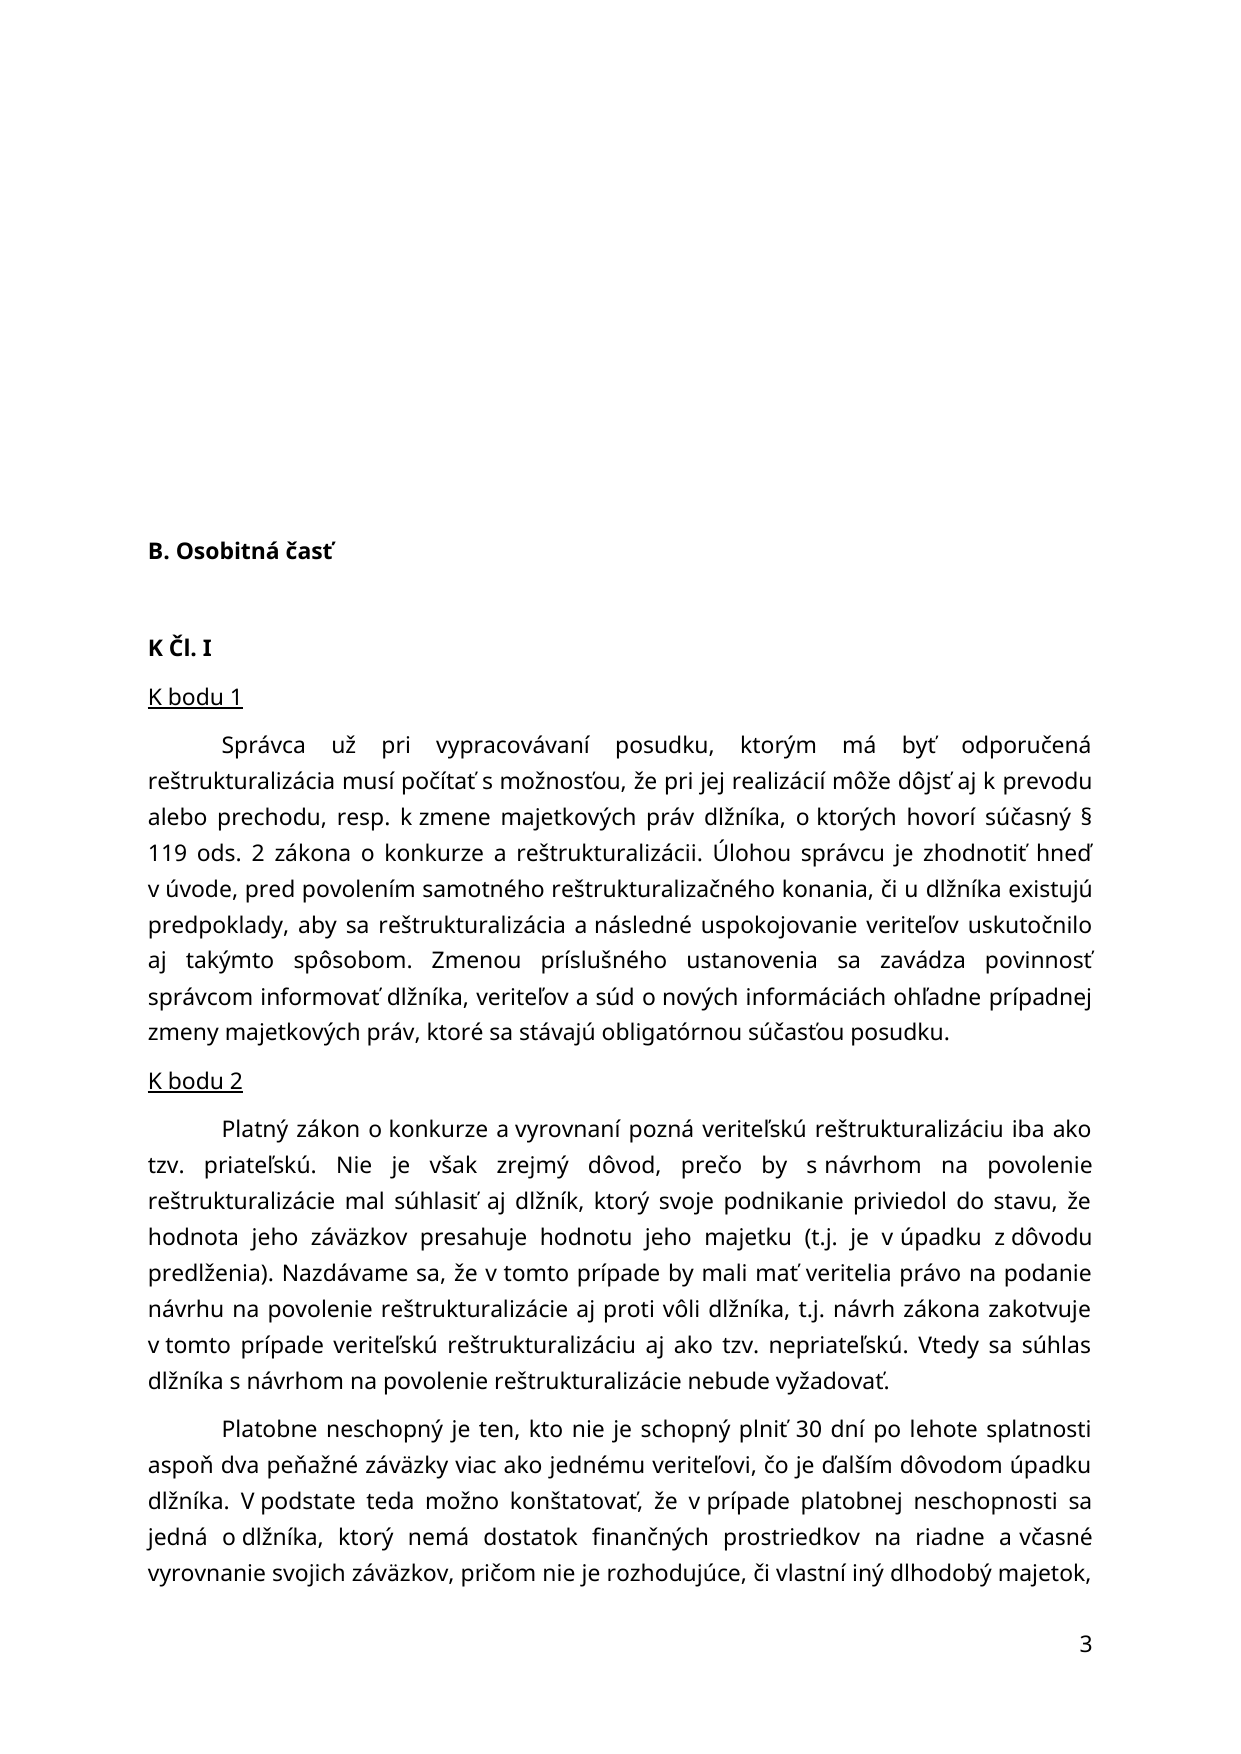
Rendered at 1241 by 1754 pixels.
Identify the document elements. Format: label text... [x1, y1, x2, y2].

text Platný zákon o konkurze a vyrovnaní pozná veriteľskú reštrukturalizáciu iba ako tzv. priateľskú. Nie je však zrejmý dôvod, prečo by s návrhom na povolenie reštrukturalizácie mal súhlasiť aj dlžník, ktorý svoje podnikanie priviedol do stavu, že hodnota jeho záväzkov presahuje hodnotu jeho majetku (t.j. je v úpadku z dôvodu predlženia). Nazdávame sa, že v tomto prípade by mali mať veritelia právo na podanie návrhu na povolenie reštrukturalizácie aj proti vôli dlžníka, t.j. návrh zákona zakotvuje v tomto prípade veriteľskú reštrukturalizáciu aj ako tzv. nepriateľskú. Vtedy sa súhlas dlžníka s návrhom na povolenie reštrukturalizácie nebude vyžadovať. [148, 1113, 1093, 1396]
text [148, 1413, 1093, 1588]
text K bodu 1 [148, 680, 1093, 712]
text K bodu 2 [148, 1065, 1093, 1096]
text B. Osobitná časť [148, 535, 1093, 566]
text K Čl. I [148, 632, 1093, 663]
text Správca už pri vypracovávaní posudku, ktorým má byť odporučená reštrukturalizácia musí počítať s možnosťou, že pri jej realizácií môže dôjsť aj k prevodu alebo prechodu, resp. k zmene majetkových práv dlžníka, o ktorých hovorí súčasný § 119 ods. 2 zákona o konkurze a reštrukturalizácii. Úlohou správcu je zhodnotiť hneď v úvode, pred povolením samotného reštrukturalizačného konania, či u dlžníka existujú predpoklady, aby sa reštrukturalizácia a následné uspokojovanie veriteľov uskutočnilo aj takýmto spôsobom. Zmenou príslušného ustanovenia sa zavádza povinnosť správcom informovať dlžníka, veriteľov a súd o nových informáciách ohľadne prípadnej zmeny majetkových práv, ktoré sa stávajú obligatórnou súčasťou posudku. [148, 729, 1093, 1048]
